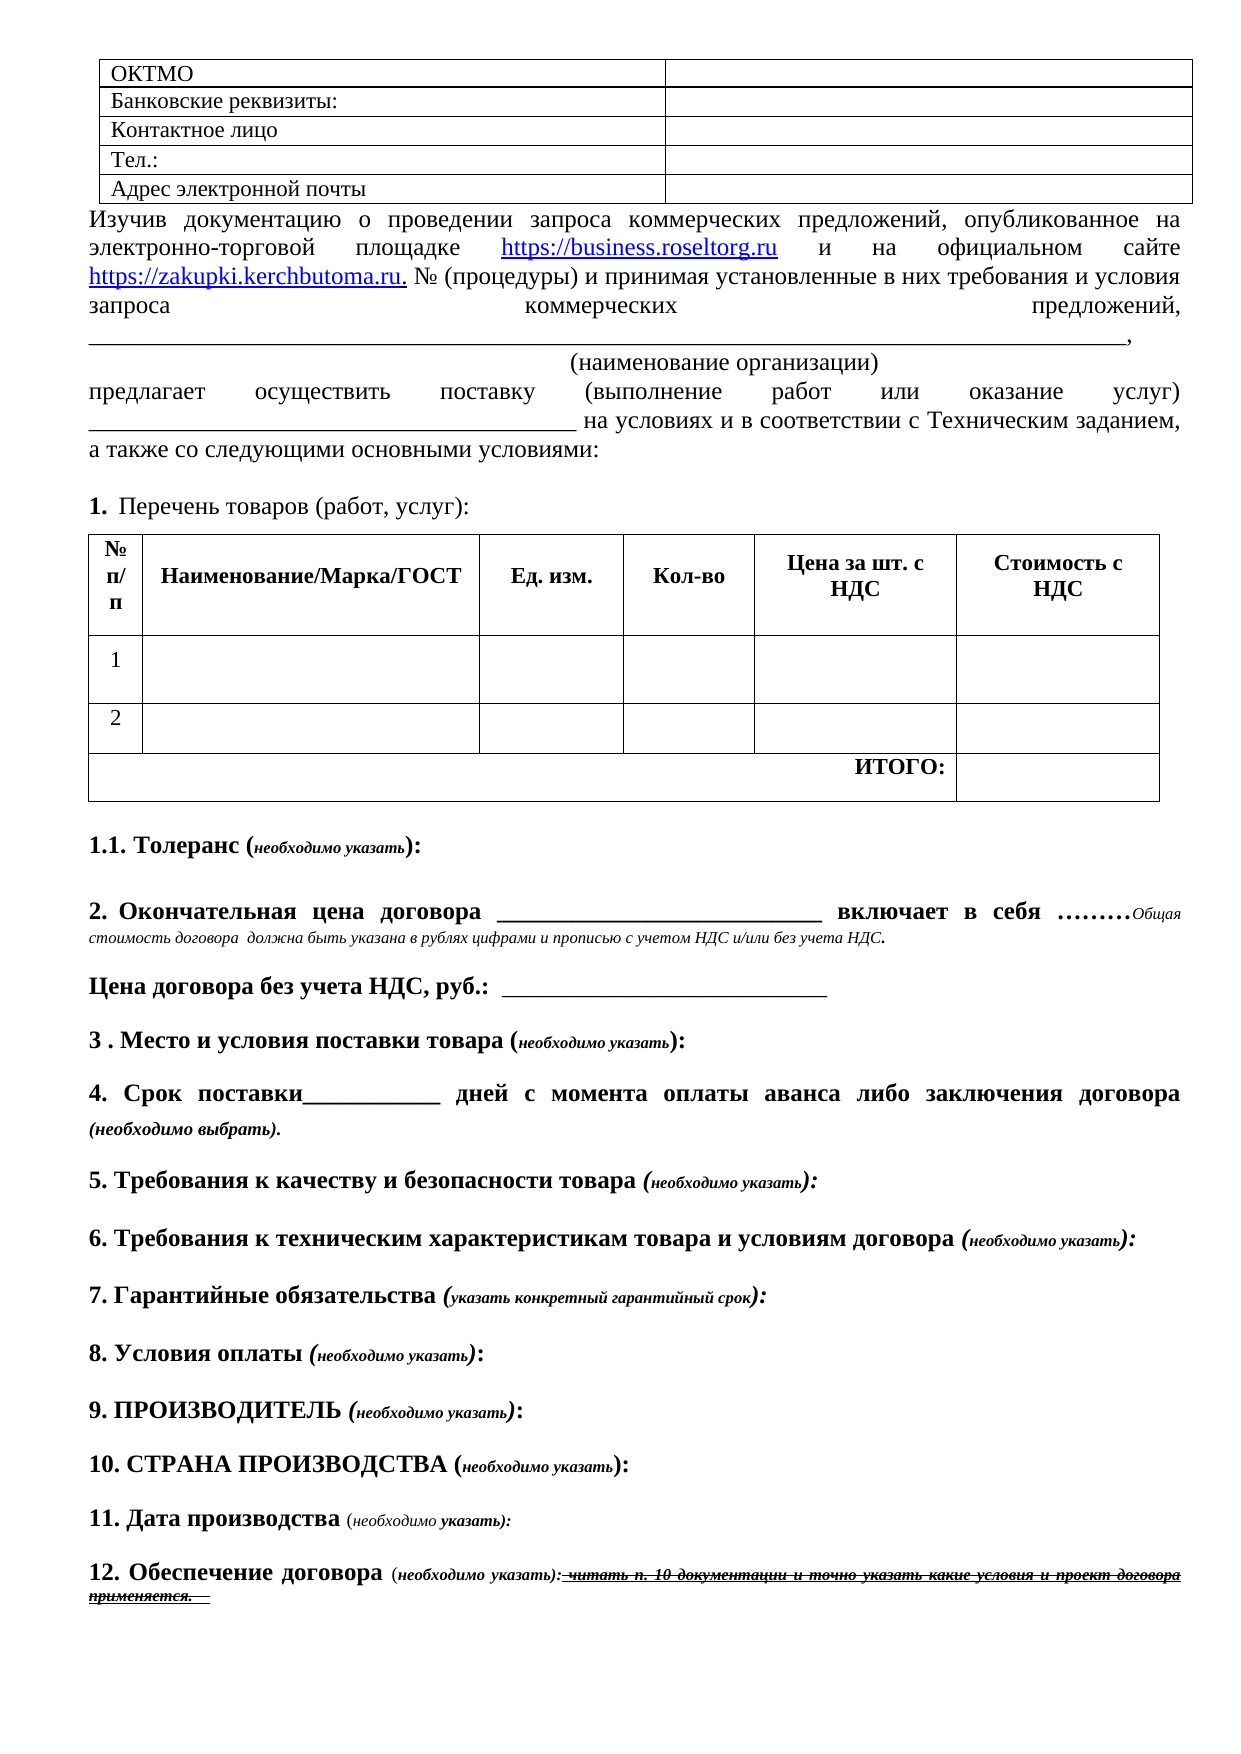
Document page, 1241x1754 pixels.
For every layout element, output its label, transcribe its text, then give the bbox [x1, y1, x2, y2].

table_cell 1 [89, 636, 142, 702]
list Перечень товаров (работ, услуг): [89, 491, 1181, 520]
table_cell [957, 636, 1159, 702]
table_header Кол-во [624, 535, 754, 635]
table_header Ед. изм. [480, 535, 623, 635]
table_cell [755, 636, 956, 702]
table_cell [666, 117, 1192, 144]
table_cell [480, 704, 623, 752]
table_cell Тел.: [100, 146, 665, 174]
text предлагает осуществить поставку (выполнение работ или оказание услуг) _______________________________________ на условиях и в соответствии с Техническим заданием, а также со следующими основными условиями: [89, 376, 1181, 462]
text Изучив документацию о проведении запроса коммерческих предложений, опубликованное на электронно-торговой площадке https://business.roseltorg.ru и на официальном сайте https://zakupki.kerchbutoma.ru. № (процедуры) и принимая установленные в них требования и условия запроса коммерческих предложений, ___________________________________________________________________________________, [89, 204, 1181, 347]
table_header № п/п [89, 535, 142, 635]
table_cell [957, 704, 1159, 752]
table_cell [957, 754, 1159, 801]
table_cell [755, 704, 956, 752]
table_cell Банковские реквизиты: [100, 88, 665, 116]
list Толеранс (необходимо указать): [89, 830, 1181, 859]
text 10. СТРАНА ПРОИЗВОДСТВА (необходимо указать): [89, 1449, 1181, 1478]
table_cell [666, 146, 1192, 174]
list Окончательная цена договора __________________________ включает в себя ………Общая стоимость договора должна быть указана в рублях цифрами и прописью с учетом НДС и/или без учета НДС. [89, 896, 1181, 947]
text 12. Обеспечение договора (необходимо указать): читать п. 10 документации и точно указать какие условия и проект договора применяется. [89, 1557, 1181, 1605]
table_cell [624, 704, 754, 752]
table_header Наименование/Марка/ГОСТ [143, 535, 479, 635]
table_cell [666, 175, 1192, 203]
table_cell ОКТМО [100, 60, 665, 86]
table_cell Адрес электронной почты [100, 175, 665, 203]
table_header Цена за шт. c НДС [755, 535, 956, 635]
table_cell ИТОГО: [89, 754, 956, 801]
text Цена договора без учета НДС, руб.: __________________________ [89, 971, 1181, 999]
text 7. Гарантийные обязательства (указать конкретный гарантийный срок): [89, 1280, 1181, 1309]
table_cell [666, 88, 1192, 116]
table_cell [624, 636, 754, 702]
text 8. Условия оплаты (необходимо указать): [89, 1338, 1181, 1367]
text (наименование организации) [89, 347, 1181, 376]
table_cell Контактное лицо [100, 117, 665, 144]
text 4. Срок поставки___________ дней с момента оплаты аванса либо заключения договора (необходимо выбрать). [89, 1078, 1181, 1140]
table_cell [480, 636, 623, 702]
table_cell [666, 60, 1192, 86]
text 3 . Место и условия поставки товара (необходимо указать): [89, 1025, 1181, 1053]
table_cell [143, 636, 479, 702]
text 5. Требования к качеству и безопасности товара (необходимо указать): [89, 1165, 1181, 1194]
table_cell 2 [89, 704, 142, 752]
text 6. Требования к техническим характеристикам товара и условиям договора (необходимо указать): [89, 1223, 1181, 1252]
text 9. ПРОИЗВОДИТЕЛЬ (необходимо указать): [89, 1395, 1181, 1424]
table_cell [143, 704, 479, 752]
text 11. Дата производства (необходимо указать): [89, 1503, 1181, 1532]
table_header Стоимость с НДС [957, 535, 1159, 635]
